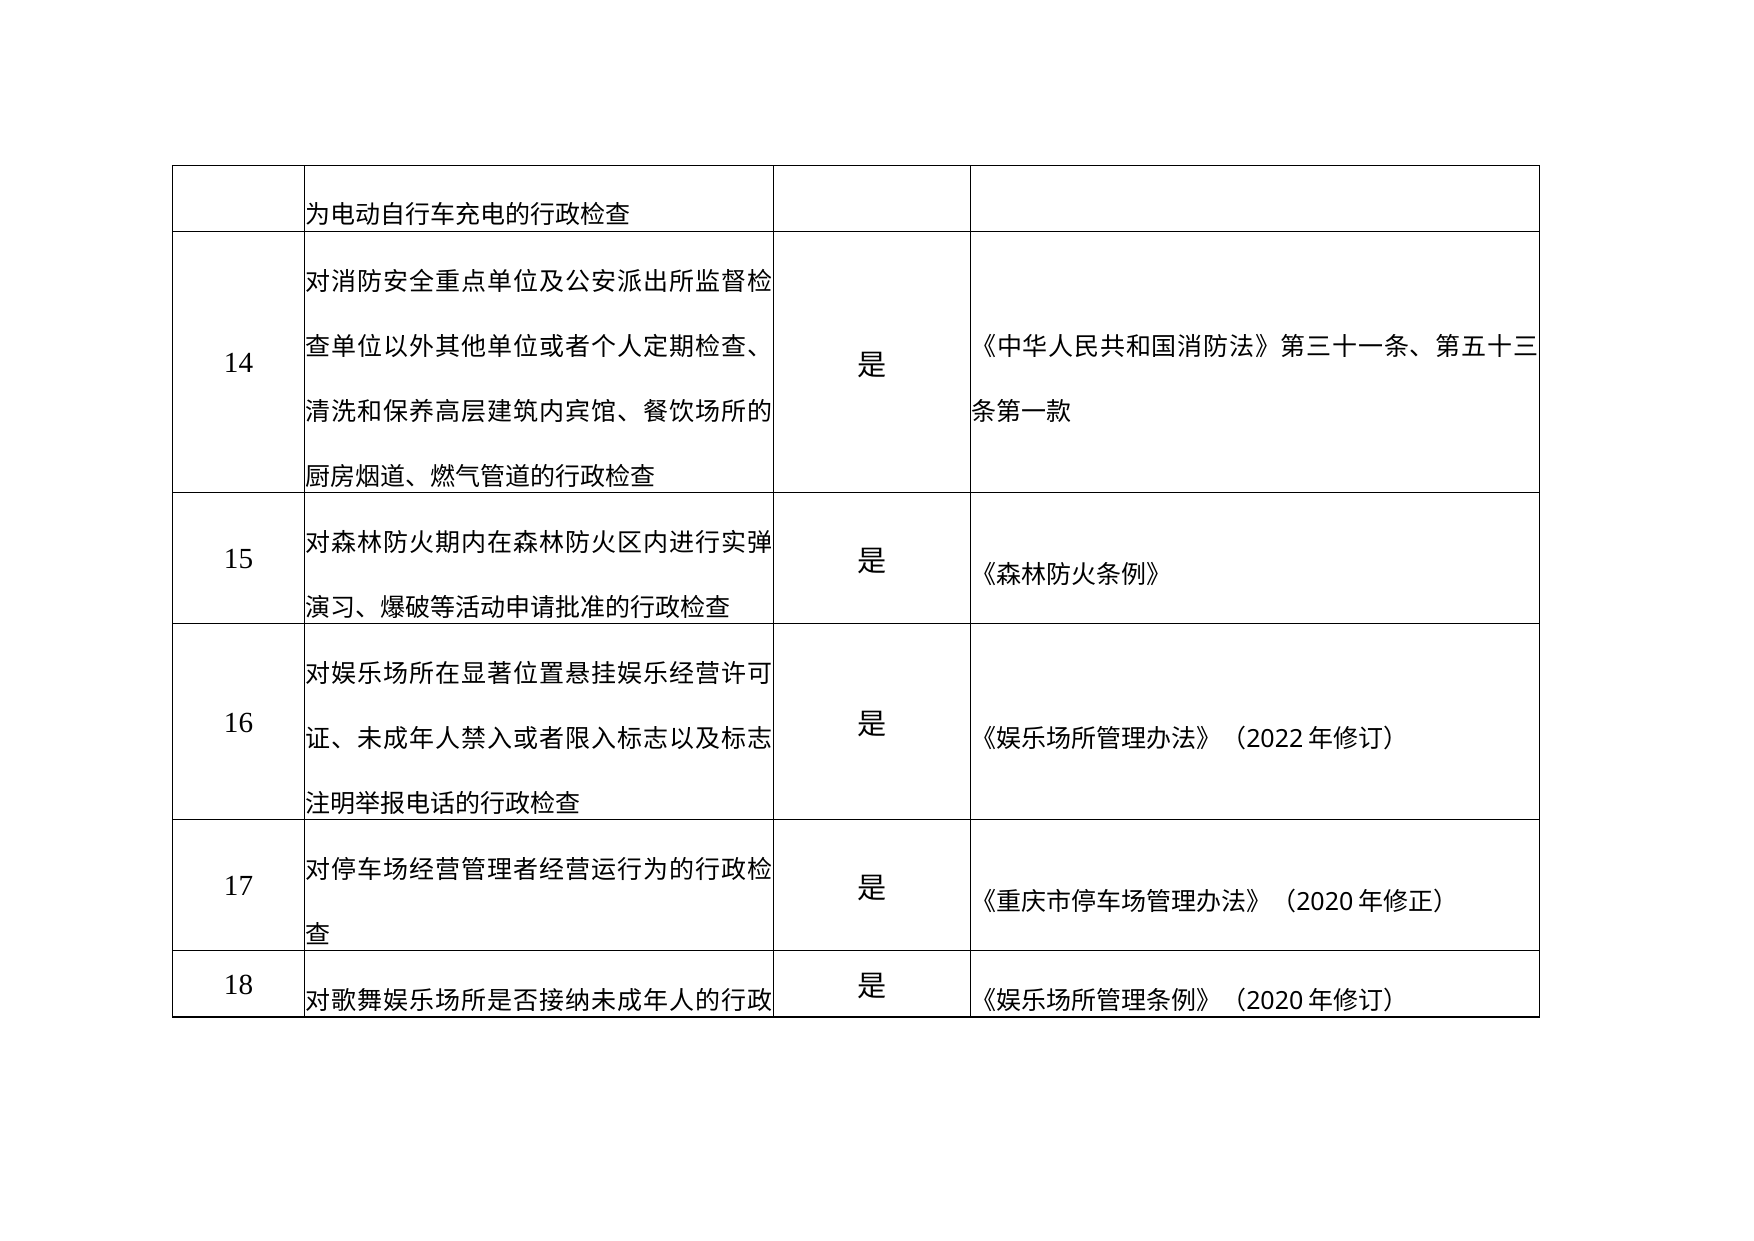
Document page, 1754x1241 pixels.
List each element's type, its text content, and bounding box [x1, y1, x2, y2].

table_cell 《娱乐场所管理办法》（2022年修订） [971, 624, 1539, 819]
table_cell 对停车场经营管理者经营运行为的行政检查 [305, 820, 773, 950]
table_cell 是 [774, 166, 970, 231]
table_cell 是 [774, 820, 970, 950]
table_cell 是 [774, 624, 970, 819]
table_cell 《森林防火条例》 [971, 493, 1539, 623]
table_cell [305, 166, 773, 231]
table_cell 是 [774, 493, 970, 623]
table_cell 是 [774, 951, 970, 1016]
table_cell 15 [173, 493, 304, 623]
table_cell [305, 951, 773, 1016]
table_cell 17 [173, 820, 304, 950]
table_cell 《中华人民共和国消防法》第三十一条、第五十三条第一款 [971, 232, 1539, 492]
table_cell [971, 166, 1539, 231]
table_cell 是 [774, 232, 970, 492]
table_cell 《重庆市停车场管理办法》（2020年修正） [971, 820, 1539, 950]
table_cell 18 [173, 951, 304, 1016]
table_cell 16 [173, 624, 304, 819]
table_cell 对消防安全重点单位及公安派出所监督检查单位以外其他单位或者个人定期检查、清洗和保养高层建筑内宾馆、餐饮场所的厨房烟道、燃气管道的行政检查 [305, 232, 773, 492]
table_cell 《娱乐场所管理条例》（2020年修订） [971, 951, 1539, 1016]
table_cell 13 [173, 166, 304, 231]
table_cell 对森林防火期内在森林防火区内进行实弹演习、爆破等活动申请批准的行政检查 [305, 493, 773, 623]
table_cell 14 [173, 232, 304, 492]
table_cell 对娱乐场所在显著位置悬挂娱乐经营许可证、未成年人禁入或者限入标志以及标志注明举报电话的行政检查 [305, 624, 773, 819]
